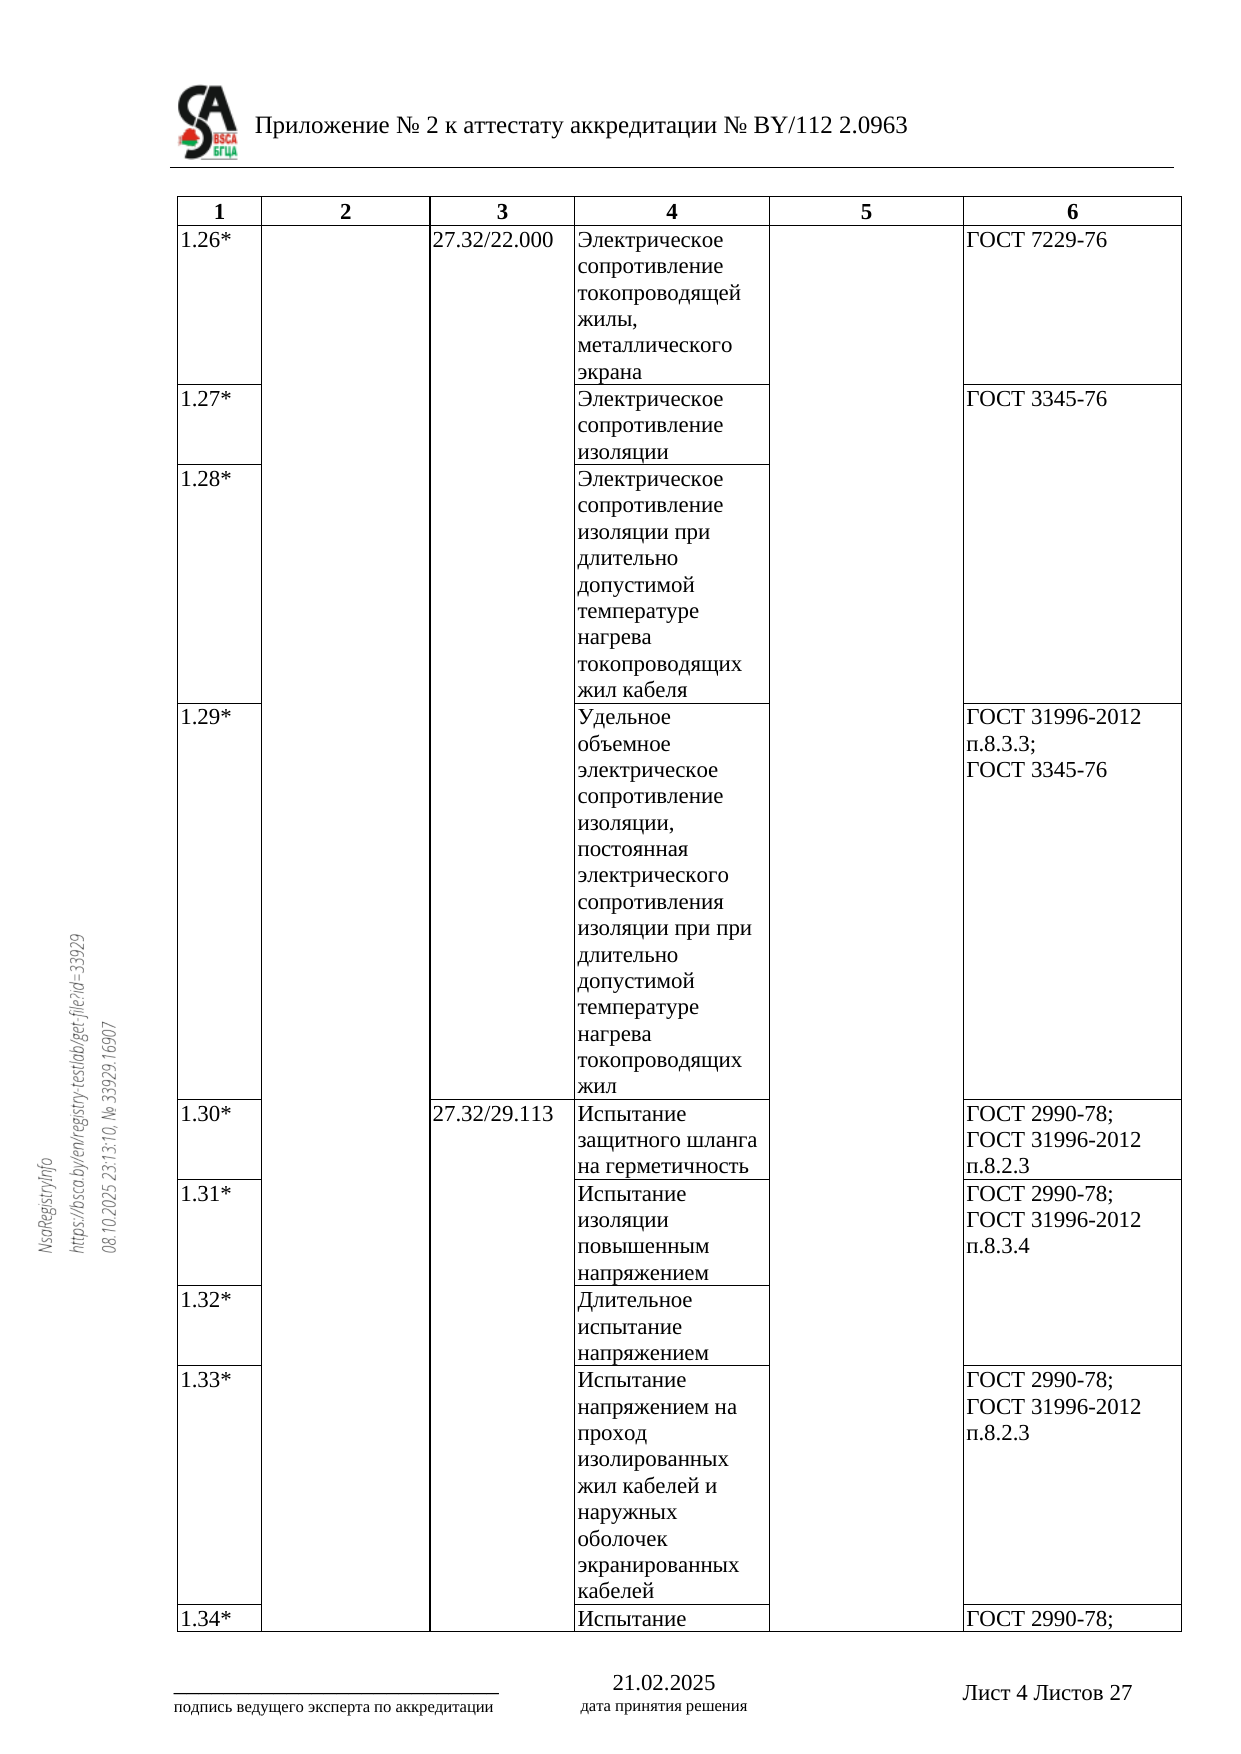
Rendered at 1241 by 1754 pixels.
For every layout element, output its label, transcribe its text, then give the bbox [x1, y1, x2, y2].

table_cell Электрическое сопротивление изоляции при длительно допустимой температуре нагрева токопроводящих жил кабеля [575, 465, 769, 702]
table_cell ГОСТ 2990-78; ГОСТ 31996-2012 п.8.2.3 [964, 1100, 1181, 1179]
table_cell 1.33* [178, 1366, 261, 1604]
table_cell Длительное испытание напряжением [575, 1286, 769, 1365]
table_header 6 [964, 197, 1181, 225]
table_header 2 [262, 197, 429, 225]
table_cell ГОСТ 3345-76 [964, 385, 1181, 702]
table_cell 1.32* [178, 1286, 261, 1365]
table_cell ГОСТ 2990-78; ГОСТ 31996-2012 п.8.3.4 [964, 1605, 1181, 1631]
table_cell ГОСТ 2990-78; ГОСТ 31996-2012 п.8.3.4 [964, 1180, 1181, 1365]
table_header 3 [431, 197, 574, 225]
table_cell Электрическое сопротивление изоляции [575, 385, 769, 464]
table_cell 27.32/29.113 [431, 1100, 574, 1631]
table_cell ГОСТ 31996-2012 п.8.3.3; ГОСТ 3345-76 [964, 704, 1181, 1099]
table_cell 1.28* [178, 465, 261, 702]
table_cell 1.31* [178, 1180, 261, 1285]
table_cell Удельное объемное электрическое сопротивление изоляции, постоянная электрического сопротивления изоляции при при длительно допустимой температуре нагрева токопроводящих жил [575, 704, 769, 1099]
table_cell Испытание изоляции повышенным напряжением [575, 1180, 769, 1285]
table_header 5 [770, 197, 963, 225]
table_cell 27.32/22.000 [431, 226, 574, 1099]
table_cell 1.30* [178, 1100, 261, 1179]
table_cell ГОСТ 2990-78; ГОСТ 31996-2012 п.8.2.3 [964, 1366, 1181, 1604]
picture [177, 83, 239, 160]
table_cell 1.26* [178, 226, 261, 384]
table_cell ГОСТ 7229-76 [964, 226, 1181, 384]
table_cell Электрическое сопротивление токопроводящей жилы, металлического экрана [575, 226, 769, 384]
table_header 1 [178, 197, 261, 225]
table_cell Испытание импульсным напряжением [575, 1605, 769, 1631]
table_cell 1.34* [178, 1605, 261, 1631]
table_cell Испытание защитного шланга на герметичность [575, 1100, 769, 1179]
table_cell 1.29* [178, 704, 261, 1099]
table_header 4 [575, 197, 769, 225]
table_cell 1.27* [178, 385, 261, 464]
table_cell Испытание напряжением на проход изолированных жил кабелей и наружных оболочек экранированных кабелей [575, 1366, 769, 1604]
picture [21, 632, 125, 1256]
